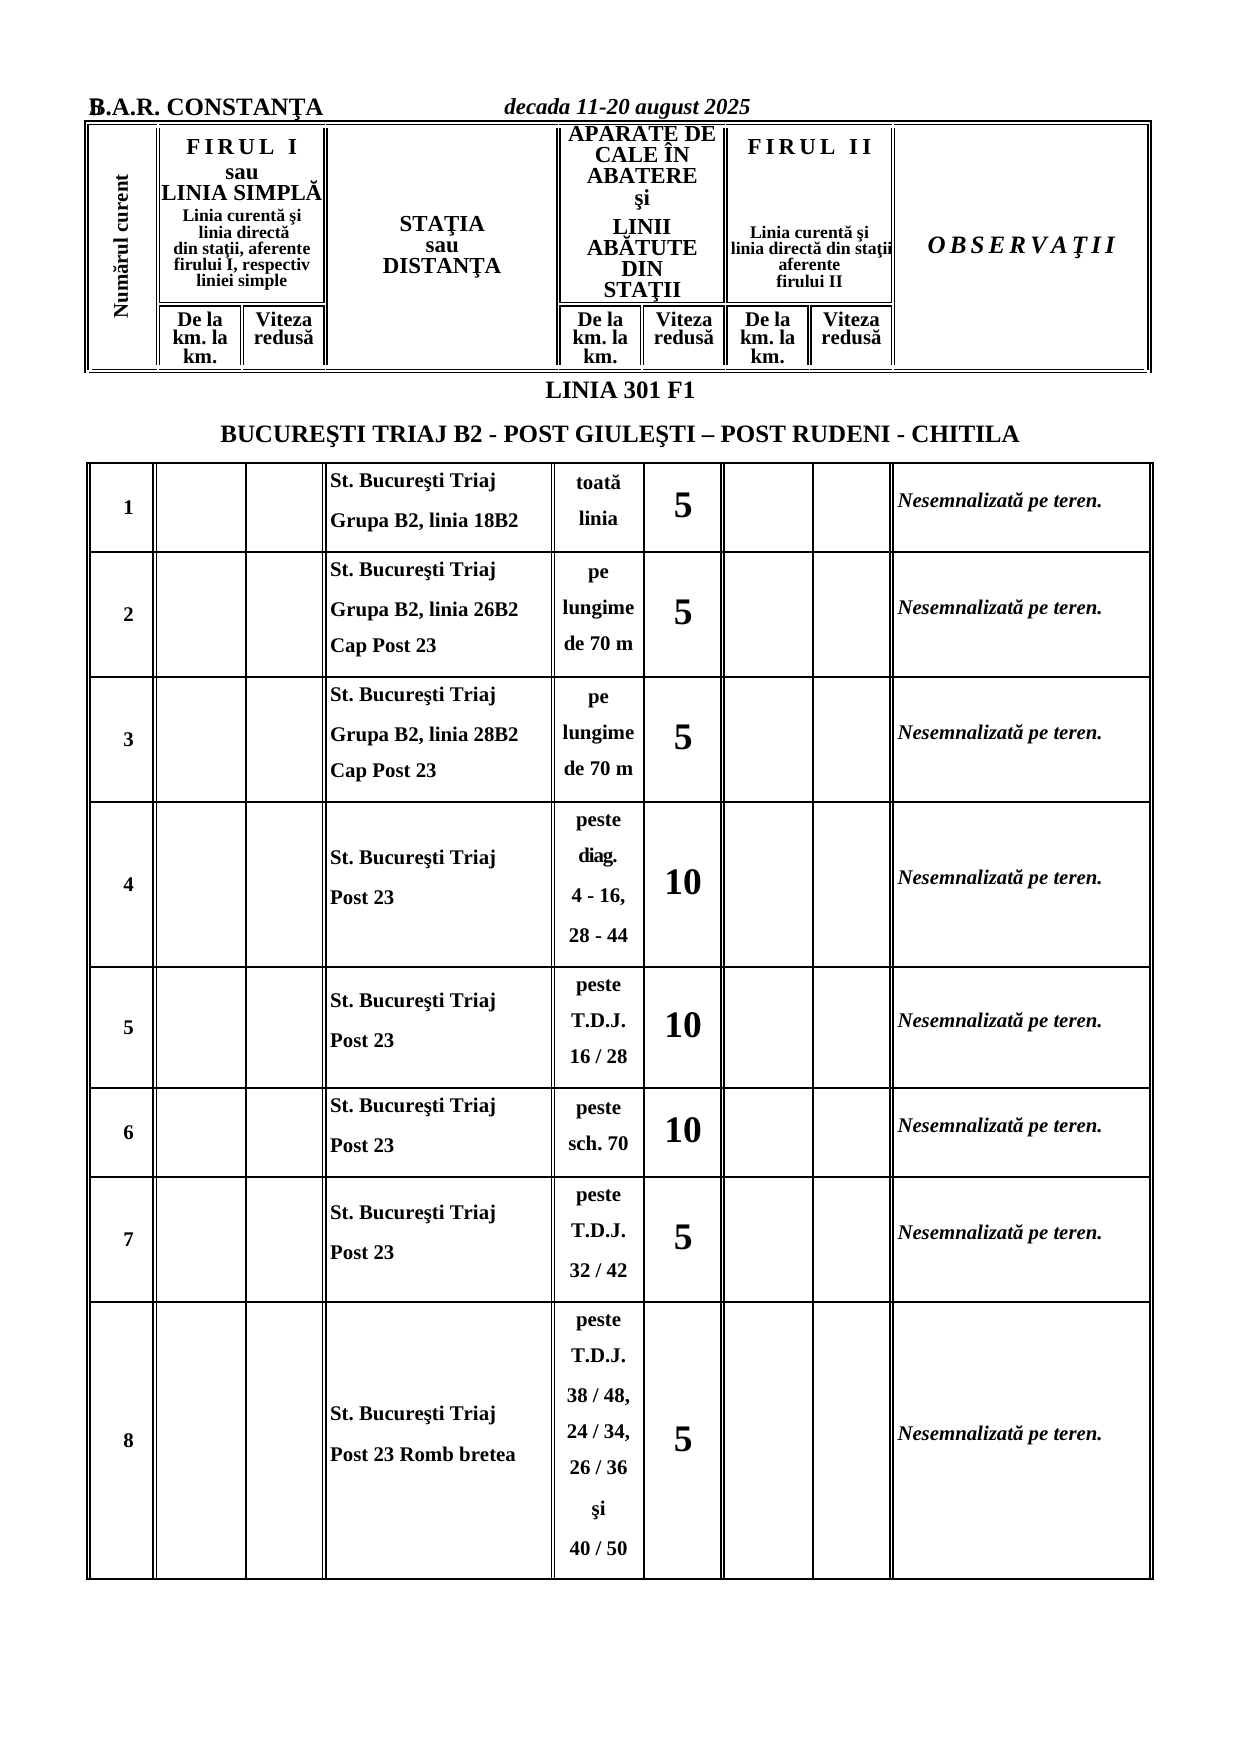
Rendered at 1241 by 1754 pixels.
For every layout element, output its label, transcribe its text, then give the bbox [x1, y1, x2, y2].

table_cell St. Bucureşti Triaj Grupa B2, linia 26B2 Cap Post 23 [327, 553, 551, 676]
table_cell [725, 678, 812, 801]
table_cell [91, 968, 152, 1087]
subtitle LINIA 301 F1 [89, 376, 1152, 404]
table_cell [91, 1303, 152, 1578]
table_header [725, 464, 812, 551]
table_cell Nesemnalizată pe teren. [894, 1178, 1149, 1301]
table_cell [814, 553, 889, 676]
table_cell [814, 1303, 889, 1578]
table_cell 10 [645, 968, 720, 1087]
table_cell St. Bucureşti Triaj Post 23 [327, 1178, 551, 1301]
table_cell [814, 678, 889, 801]
table_cell peste T.D.J. 16 / 28 [555, 968, 643, 1087]
table_cell [725, 968, 812, 1087]
table_cell 5 [645, 553, 720, 676]
table_cell [157, 968, 245, 1087]
table_cell St. Bucureşti Triaj Post 23 [327, 803, 551, 966]
table_cell 5 [645, 1178, 720, 1301]
table_cell peste sch. 70 [555, 1089, 643, 1176]
table_cell peste diag. 4 - 16, 28 - 44 [555, 803, 643, 966]
subtitle BUCUREŞTI TRIAJ B2 - POST GIULEŞTI – POST RUDENI - CHITILA [89, 419, 1152, 447]
table_cell [725, 1303, 812, 1578]
table_header [157, 464, 245, 551]
table_cell pe lungime de 70 m [555, 678, 643, 801]
table_cell [814, 968, 889, 1087]
table_cell [247, 1303, 322, 1578]
table_cell [157, 1303, 245, 1578]
table_cell Nesemnalizată pe teren. [894, 1089, 1149, 1176]
table_cell [725, 803, 812, 966]
table_cell [157, 553, 245, 676]
table_cell [725, 1089, 812, 1176]
table_header Nesemnalizată pe teren. [894, 464, 1149, 551]
table_header [814, 464, 889, 551]
table_cell Nesemnalizată pe teren. [894, 803, 1149, 966]
table_cell [247, 968, 322, 1087]
table_header [91, 464, 152, 551]
table_cell [91, 678, 152, 801]
table_cell [247, 553, 322, 676]
table_cell 5 [645, 1303, 720, 1578]
table_header toată linia [555, 464, 643, 551]
table_cell [91, 1089, 152, 1176]
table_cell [894, 1303, 1149, 1578]
table_cell [814, 1089, 889, 1176]
table_cell [725, 553, 812, 676]
table_header [247, 464, 322, 551]
table_cell [725, 1178, 812, 1301]
table_cell peste T.D.J. 38 / 48, 24 / 34, 26 / 36 şi 40 / 50 [555, 1303, 643, 1578]
table_cell Nesemnalizată pe teren. [894, 678, 1149, 801]
table_cell [157, 1178, 245, 1301]
table_cell [814, 803, 889, 966]
table_cell St. Bucureşti Triaj Post 23 Romb bretea [327, 1303, 551, 1578]
table_header 5 [645, 464, 720, 551]
table_cell [814, 1178, 889, 1301]
table_cell [91, 1178, 152, 1301]
table_cell 5 [645, 678, 720, 801]
table_cell Nesemnalizată pe teren. [894, 968, 1149, 1087]
table_cell St. Bucureşti Triaj Post 23 [327, 1089, 551, 1176]
table_cell [91, 803, 152, 966]
table_header St. Bucureşti Triaj Grupa B2, linia 18B2 [327, 464, 551, 551]
table_cell peste T.D.J. 32 / 42 [555, 1178, 643, 1301]
table_cell [91, 553, 152, 676]
table_cell [157, 678, 245, 801]
table_cell Nesemnalizată pe teren. [894, 553, 1149, 676]
table_cell 10 [645, 803, 720, 966]
table_cell St. Bucureşti Triaj Grupa B2, linia 28B2 Cap Post 23 [327, 678, 551, 801]
table_cell pe lungime de 70 m [555, 553, 643, 676]
table_cell St. Bucureşti Triaj Post 23 [327, 968, 551, 1087]
table_cell [247, 1089, 322, 1176]
table_cell [247, 1178, 322, 1301]
table_cell [157, 1089, 245, 1176]
table_cell 10 [645, 1089, 720, 1176]
table_cell [247, 803, 322, 966]
table_cell [157, 803, 245, 966]
table_cell [247, 678, 322, 801]
